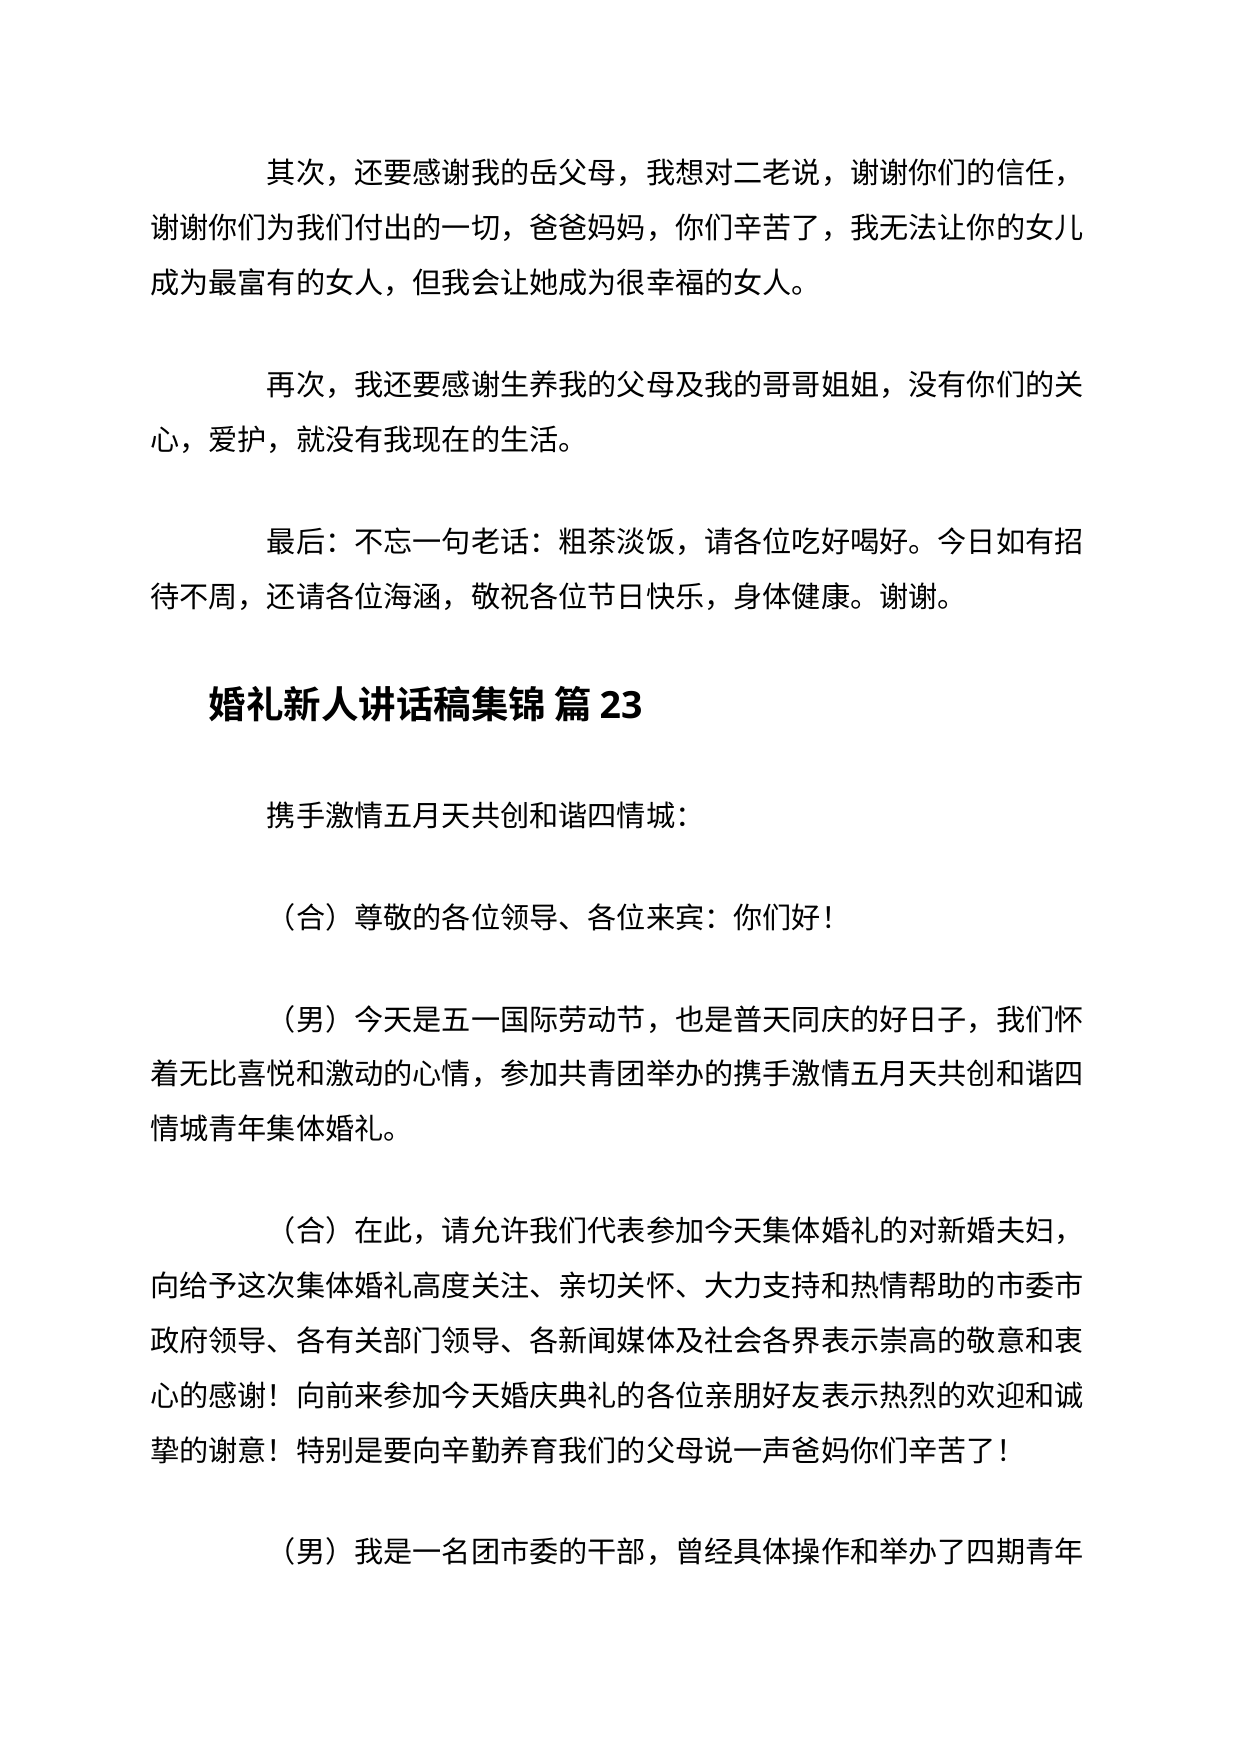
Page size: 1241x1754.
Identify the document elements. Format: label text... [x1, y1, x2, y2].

text （男）今天是五一国际劳动节，也是普天同庆的好日子，我们怀着无比喜悦和激动的心情，参加共青团举办的携手激情五月天共创和谐四情城青年集体婚礼。 [150, 996, 1090, 1148]
text 其次，还要感谢我的岳父母，我想对二老说，谢谢你们的信任，谢谢你们为我们付出的一切，爸爸妈妈，你们辛苦了，我无法让你的女儿成为最富有的女人，但我会让她成为很幸福的女人。 [150, 150, 1090, 302]
text 再次，我还要感谢生养我的父母及我的哥哥姐姐，没有你们的关心，爱护，就没有我现在的生活。 [150, 362, 1090, 459]
text （合）尊敬的各位领导、各位来宾：你们好！ [150, 894, 1090, 937]
text （合）在此，请允许我们代表参加今天集体婚礼的对新婚夫妇，向给予这次集体婚礼高度关注、亲切关怀、大力支持和热情帮助的市委市政府领导、各有关部门领导、各新闻媒体及社会各界表示崇高的敬意和衷心的感谢！向前来参加今天婚庆典礼的各位亲朋好友表示热烈的欢迎和诚挚的谢意！特别是要向辛勤养育我们的父母说一声爸妈你们辛苦了！ [150, 1208, 1090, 1469]
text 携手激情五月天共创和谐四情城： [150, 792, 1090, 835]
text 最后：不忘一句老话：粗茶淡饭，请各位吃好喝好。今日如有招待不周，还请各位海涵，敬祝各位节日快乐，身体健康。谢谢。 [150, 518, 1090, 615]
text 婚礼新人讲话稿集锦 篇23 [150, 675, 1090, 729]
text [150, 1529, 1090, 1571]
